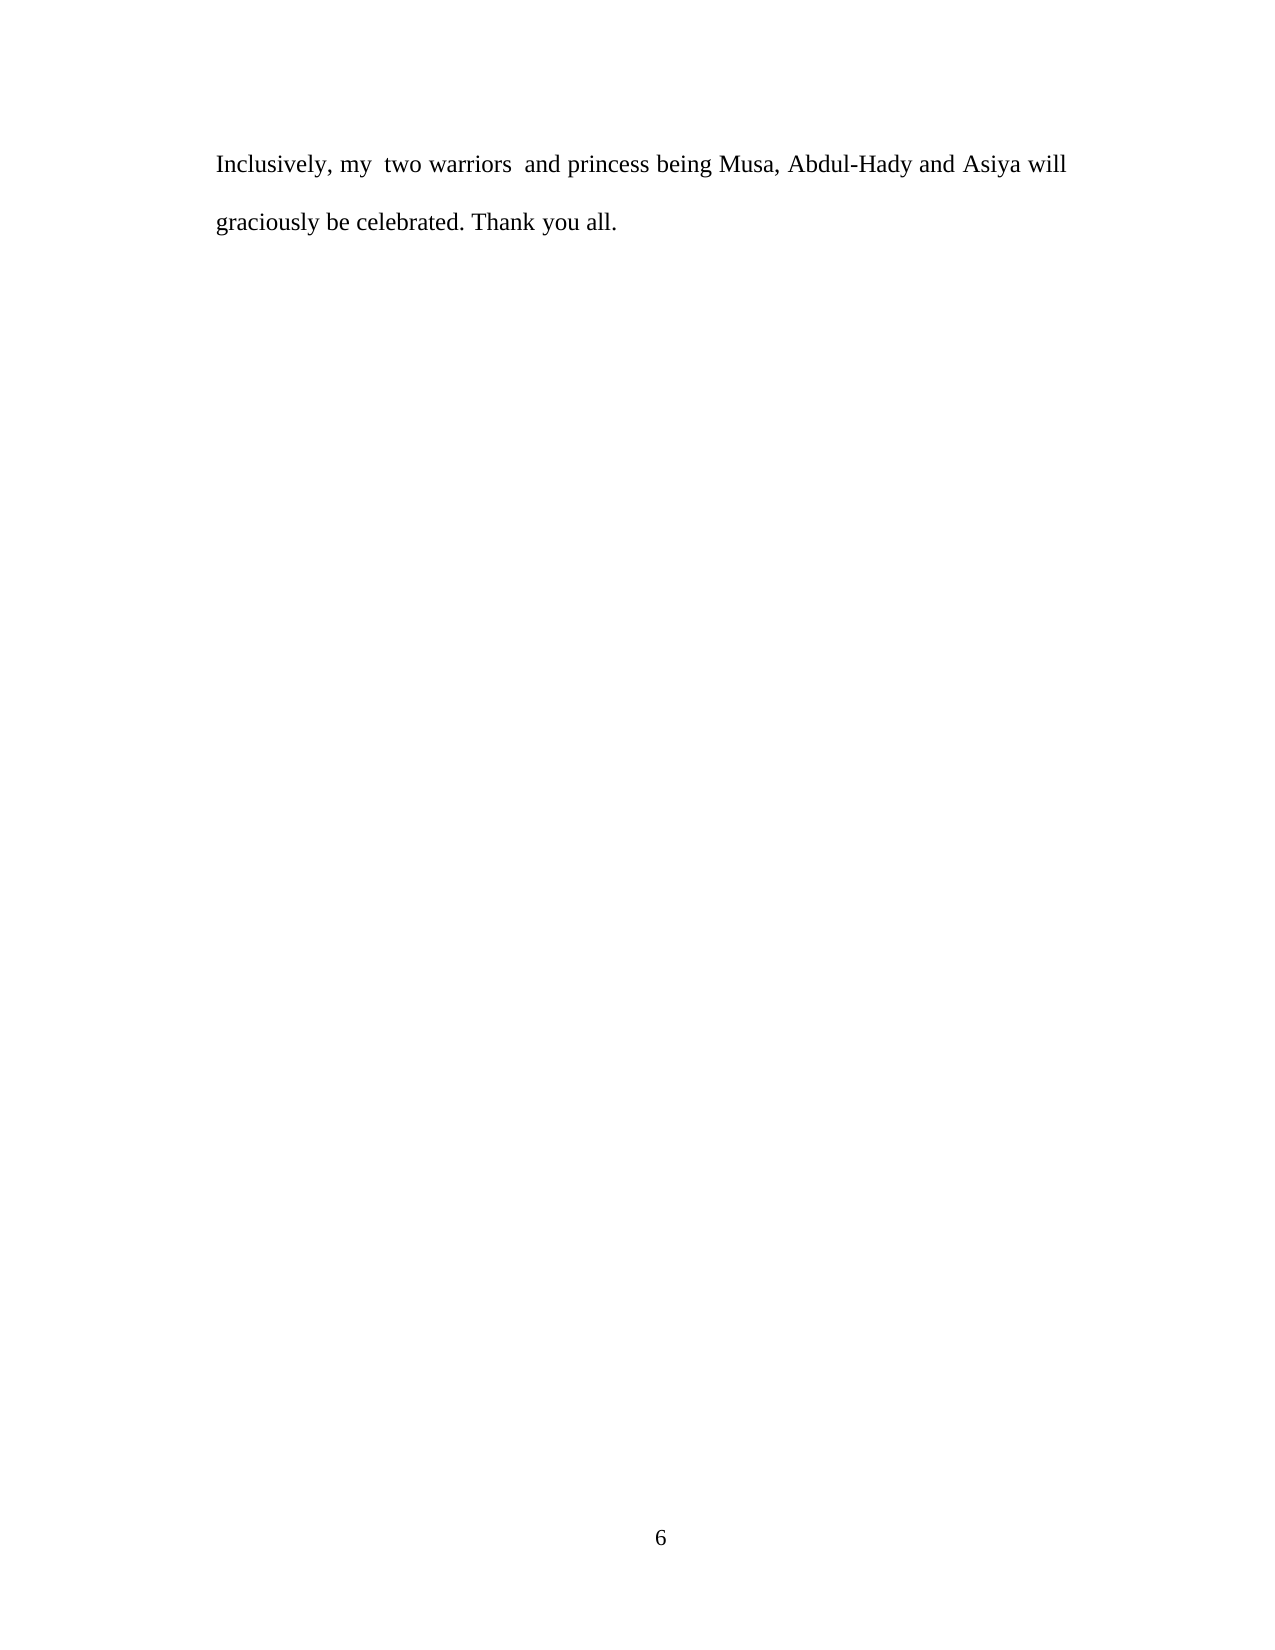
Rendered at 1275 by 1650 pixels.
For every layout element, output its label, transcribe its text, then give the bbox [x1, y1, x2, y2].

text Inclusively, my two warriors and princess being Musa, Abdul-Hady and Asiya will graciously be celebrated. Thank you all. [216, 149, 1125, 235]
